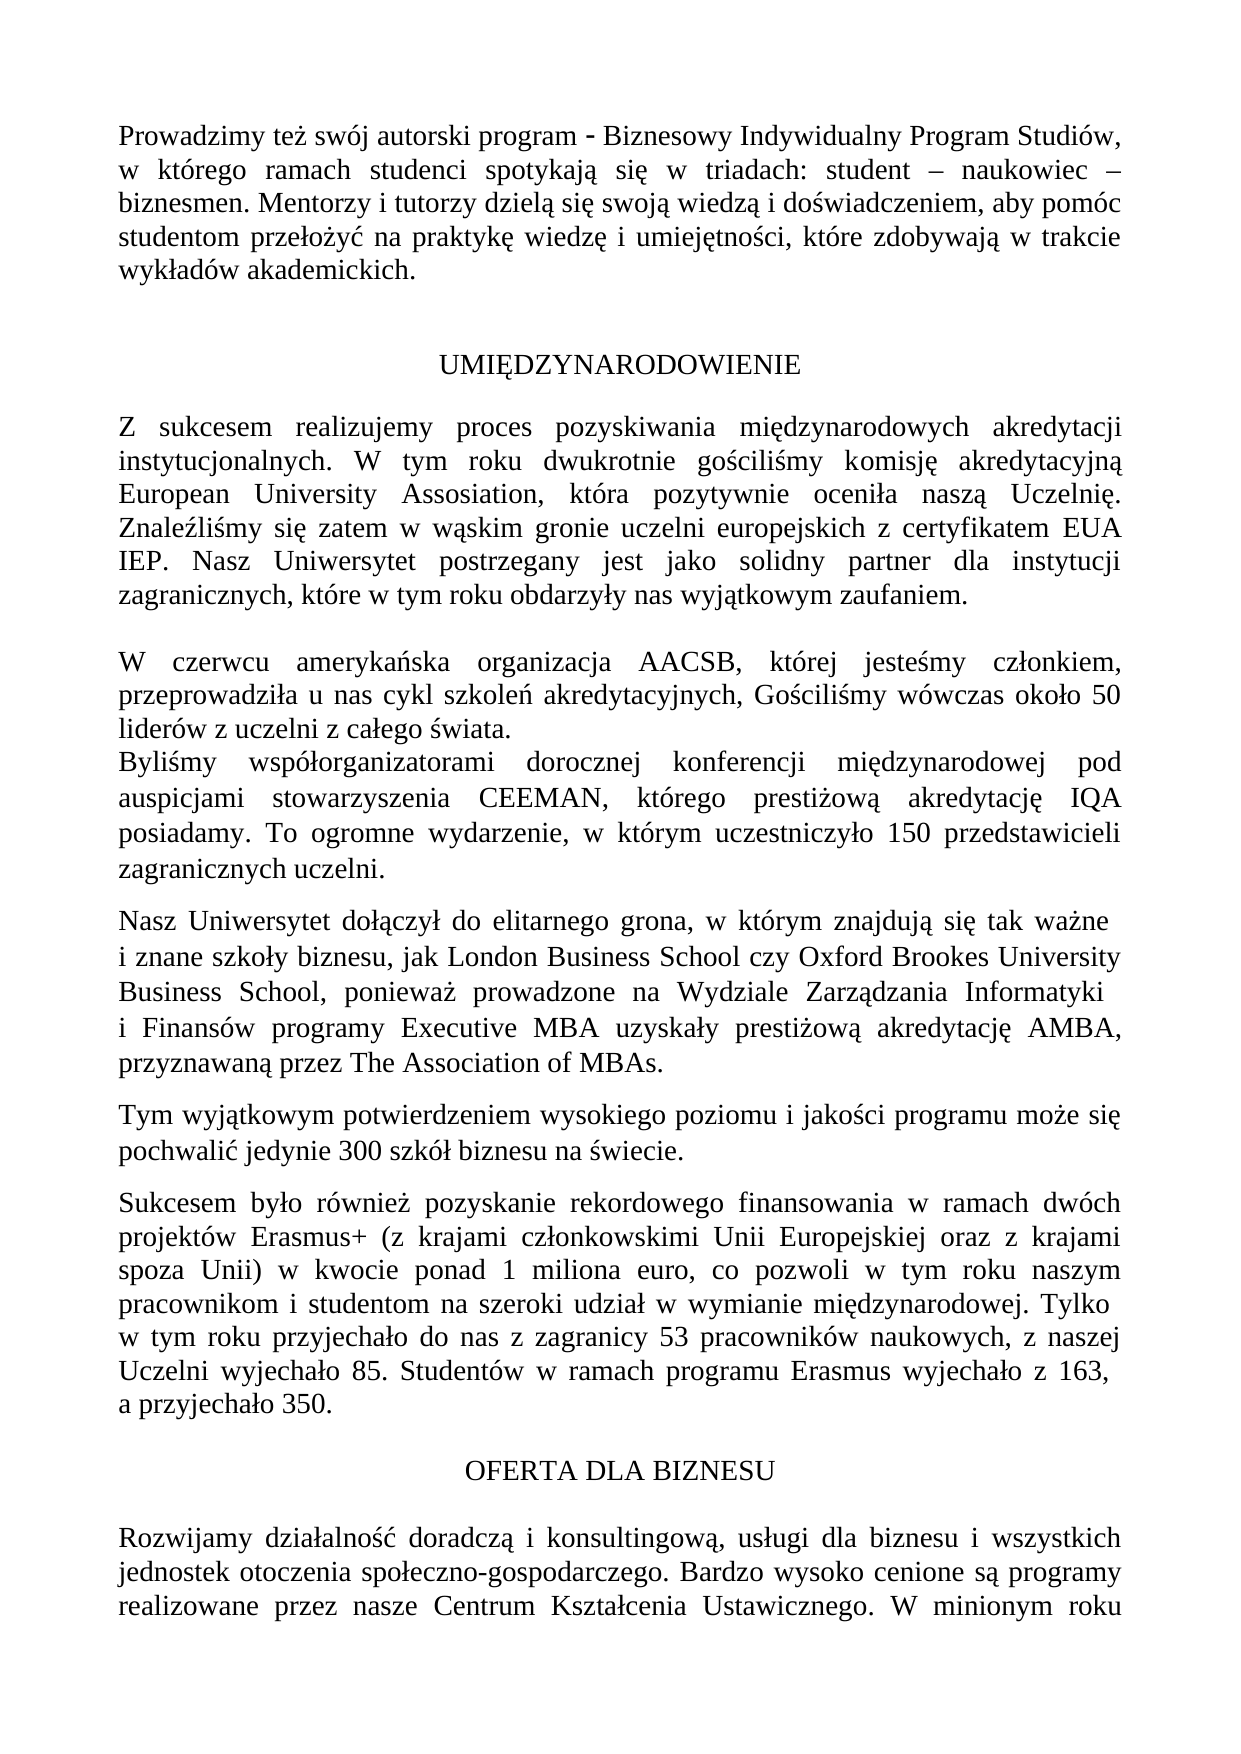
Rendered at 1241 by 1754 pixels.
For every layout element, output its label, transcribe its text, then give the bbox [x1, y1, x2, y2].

text W czerwcu amerykańska organizacja AACSB, której jesteśmy członkiem, przeprowadziła u nas cykl szkoleń akredytacyjnych, Gościliśmy wówczas około 50 liderów z uczelni z całego świata. [118, 644, 1122, 744]
text Sukcesem było również pozyskanie rekordowego finansowania w ramach dwóch projektów Erasmus+ (z krajami członkowskimi Unii Europejskiej oraz z krajami spoza Unii) w kwocie ponad 1 miliona euro, co pozwoli w tym roku naszym pracownikom i studentom na szeroki udział w wymianie międzynarodowej. Tylko w tym roku przyjechało do nas z zagranicy 53 pracowników naukowych, z naszej Uczelni wyjechało 85. Studentów w ramach programu Erasmus wyjechało z 163, a przyjechało 350. [118, 1185, 1122, 1420]
text Prowadzimy też swój autorski program Biznesowy Indywidualny Program Studiów, w którego ramach studenci spotykają się w triadach: student – naukowiec – biznesmen. Mentorzy i tutorzy dzielą się swoją wiedzą i doświadczeniem, aby pomóc studentom przełożyć na praktykę wiedzę i umiejętności, które zdobywają w trakcie wykładów akademickich. [118, 118, 1122, 286]
text Z sukcesem realizujemy proces pozyskiwania międzynarodowych akredytacji instytucjonalnych. W tym roku dwukrotnie gościliśmy komisję akredytacyjną European University Assosiation, która pozytywnie oceniła naszą Uczelnię. Znaleźliśmy się zatem w wąskim gronie uczelni europejskich z certyfikatem EUA IEP. Nasz Uniwersytet postrzegany jest jako solidny partner dla instytucji zagranicznych, które w tym roku obdarzyły nas wyjątkowym zaufaniem. [118, 409, 1122, 610]
text OFERTA DLA BIZNESU [118, 1453, 1122, 1487]
text Nasz Uniwersytet dołączył do elitarnego grona, w którym znajdują się tak ważne i znane szkoły biznesu, jak London Business School czy Oxford Brookes University Business School, ponieważ prowadzone na Wydziale Zarządzania Informatyki i Finansów programy Executive MBA uzyskały prestiżową akredytację AMBA, przyznawaną przez The Association of MBAs. [118, 903, 1122, 1079]
text UMIĘDZYNARODOWIENIE [118, 347, 1122, 381]
text Tym wyjątkowym potwierdzeniem wysokiego poziomu i jakości programu może się pochwalić jedynie 300 szkół biznesu na świecie. [118, 1097, 1122, 1167]
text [118, 1521, 1122, 1621]
text Byliśmy współorganizatorami dorocznej konferencji międzynarodowej pod auspicjami stowarzyszenia CEEMAN, którego prestiżową akredytację IQA posiadamy. To ogromne wydarzenie, w którym uczestniczyło 150 przedstawicieli zagranicznych uczelni. [118, 744, 1122, 884]
